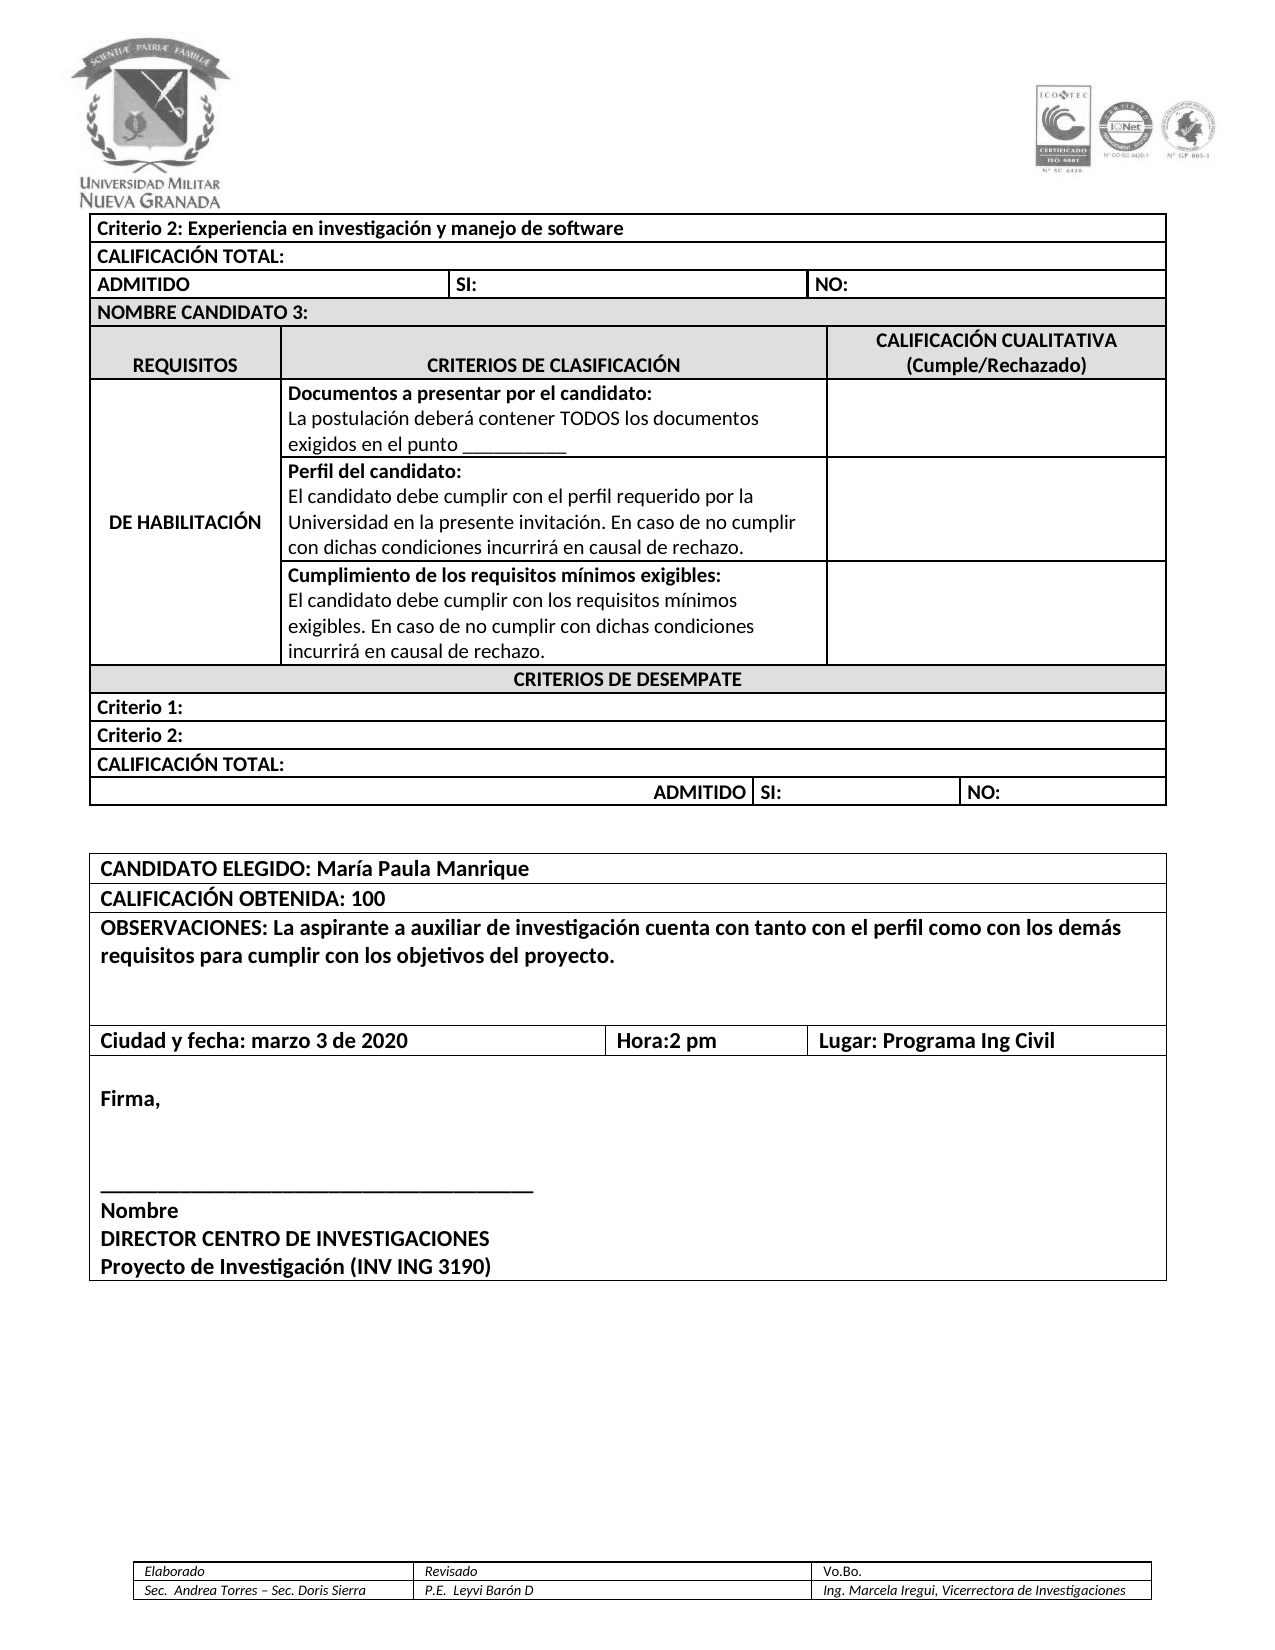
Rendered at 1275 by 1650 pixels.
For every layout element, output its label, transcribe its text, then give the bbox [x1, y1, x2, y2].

table_cell SI: [450, 271, 806, 297]
table_cell CALIFICACIÓN OBTENIDA: 100 [90, 884, 1166, 912]
table_cell Cumplimiento de los requisitos mínimos exigibles: El candidato debe cumplir con los requisitos mínimos exigibles. En caso de no cumplir con dichas condiciones incurrirá en causal de rechazo. [282, 562, 826, 664]
table_cell REQUISITOS [91, 327, 280, 378]
table_cell Lugar: Programa Ing Civil [808, 1026, 1166, 1054]
table_cell NO: [809, 271, 1165, 297]
table_cell ADMITIDO [91, 778, 752, 804]
table_cell [828, 458, 1165, 560]
table_cell ADMITIDO [91, 271, 448, 297]
table_cell NO: [961, 778, 1165, 804]
table_cell [828, 380, 1165, 456]
table_cell Ciudad y fecha: marzo 3 de 2020 [90, 1026, 605, 1054]
table_cell NOMBRE CANDIDATO 3: [91, 299, 1165, 325]
table_cell Documentos a presentar por el candidato: La postulación deberá contener TODOS los documentos exigidos en el punto __________ [282, 380, 826, 456]
table_cell Criterio 1: [91, 694, 1165, 720]
table_cell CRITERIOS DE DESEMPATE [91, 666, 1165, 692]
table_cell Hora:2 pm [606, 1026, 807, 1054]
table_cell CALIFICACIÓN TOTAL: [91, 750, 1165, 776]
table_cell OBSERVACIONES: La aspirante a auxiliar de investigación cuenta con tanto con el perfil como con los demás requisitos para cumplir con los objetivos del proyecto. [90, 913, 1166, 1025]
table_cell Criterio 2: [91, 722, 1165, 748]
table_cell CRITERIOS DE CLASIFICACIÓN [282, 327, 826, 378]
table_cell Criterio 2: Experiencia en investigación y manejo de software [91, 215, 1165, 241]
table_cell Firma, ______________________________________ Nombre DIRECTOR CENTRO DE INVESTIGACIONES Proyecto de Investigación (INV ING 3190) [90, 1056, 1166, 1280]
table_cell DE HABILITACIÓN [91, 380, 280, 664]
table_cell SI: [754, 778, 959, 804]
table_header CANDIDATO ELEGIDO: María Paula Manrique [90, 854, 1166, 883]
table_cell CALIFICACIÓN CUALITATIVA (Cumple/Rechazado) [828, 327, 1165, 378]
table_cell [828, 562, 1165, 664]
table_cell CALIFICACIÓN TOTAL: [91, 243, 1165, 269]
